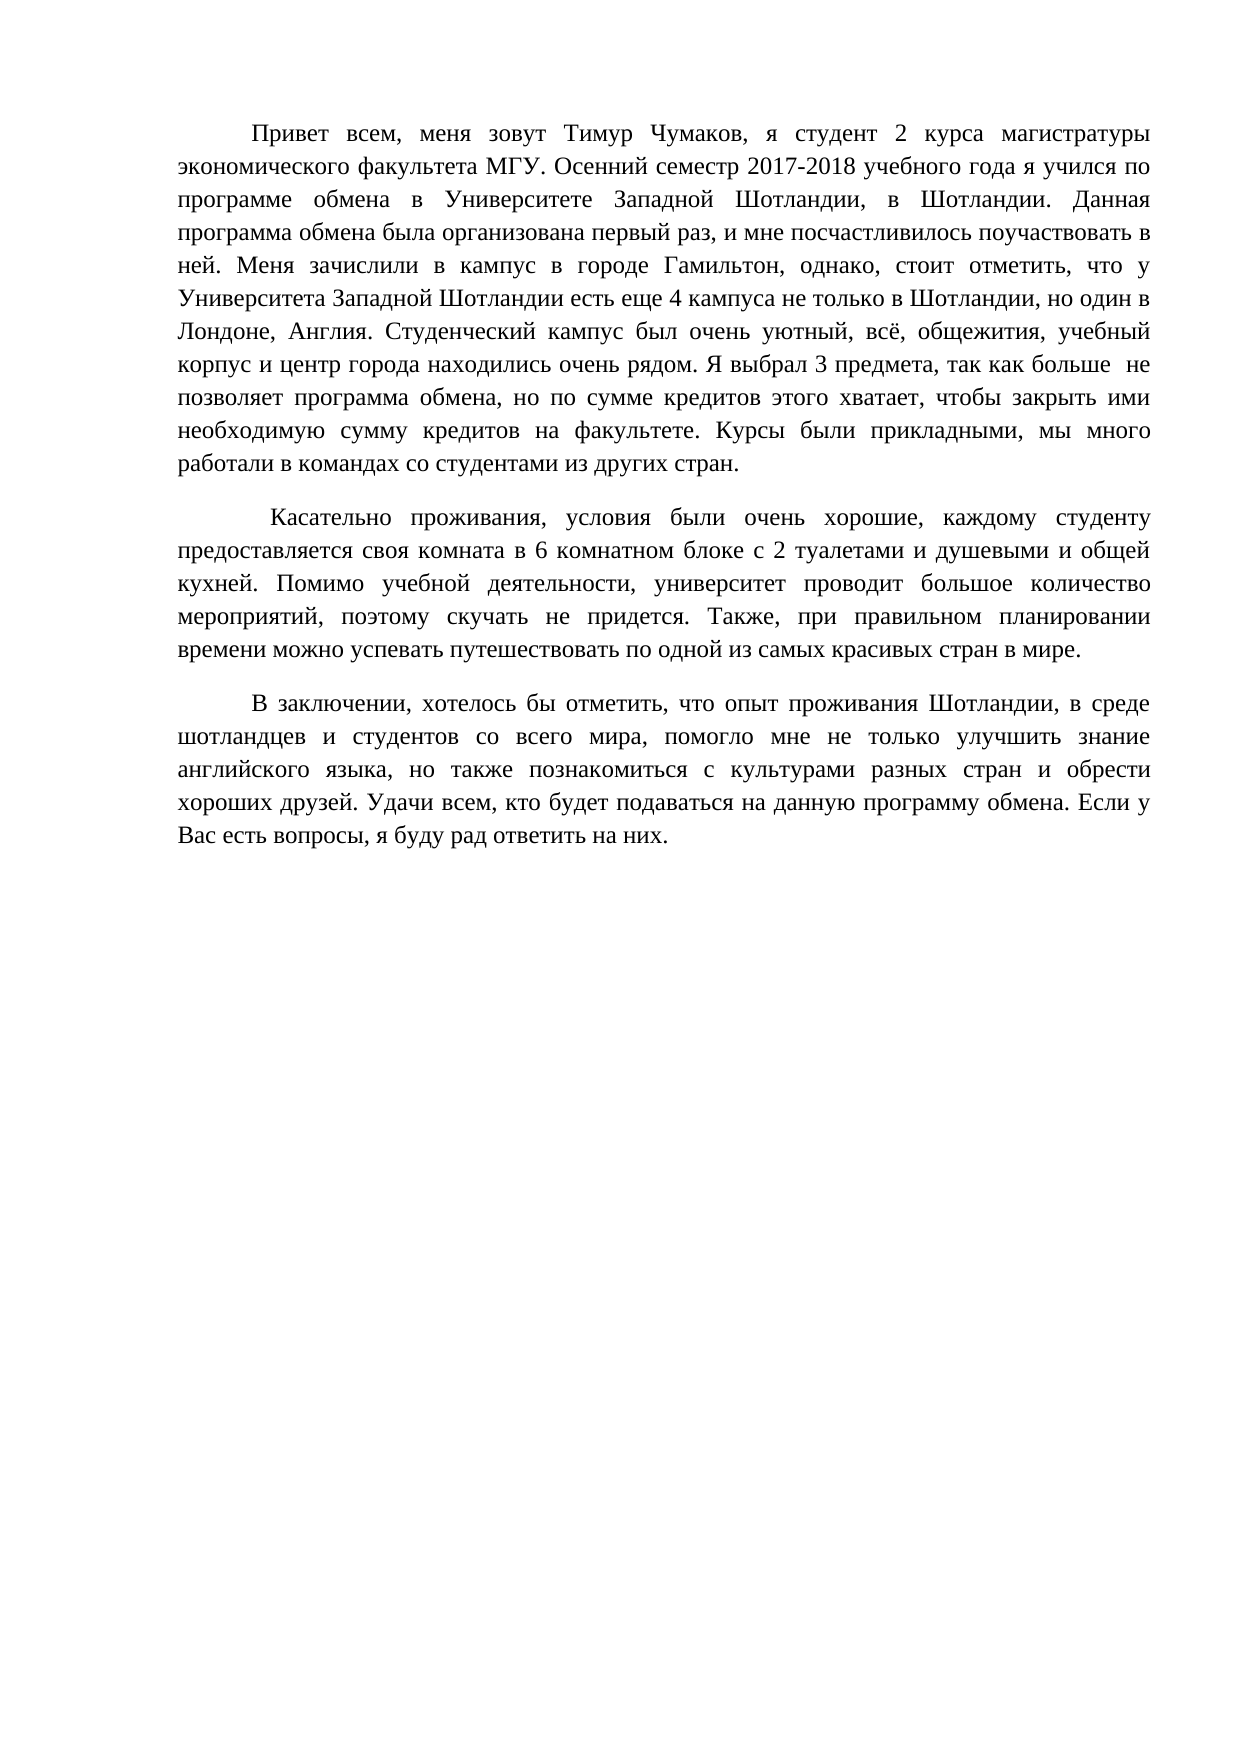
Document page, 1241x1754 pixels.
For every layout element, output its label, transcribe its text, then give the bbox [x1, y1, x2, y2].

text Касательно проживания, условия были очень хорошие, каждому студенту предоставляется своя комната в 6 комнатном блоке с 2 туалетами и душевыми и общей кухней. Помимо учебной деятельности, университет проводит большое количество мероприятий, поэтому скучать не придется. Также, при правильном планировании времени можно успевать путешествовать по одной из самых красивых стран в мире. [177, 502, 1152, 663]
text В заключении, хотелось бы отметить, что опыт проживания Шотландии, в среде шотландцев и студентов со всего мира, помогло мне не только улучшить знание английского языка, но также познакомиться с культурами разных стран и обрести хороших друзей. Удачи всем, кто будет подаваться на данную программу обмена. Если у Вас есть вопросы, я буду рад ответить на них. [177, 688, 1152, 849]
text Привет всем, меня зовут Тимур Чумаков, я студент 2 курса магистратуры экономического факультета МГУ. Осенний семестр 2017-2018 учебного года я учился по программе обмена в Университете Западной Шотландии, в Шотландии. Данная программа обмена была организована первый раз, и мне посчастливилось поучаствовать в ней. Меня зачислили в кампус в городе Гамильтон, однако, стоит отметить, что у Университета Западной Шотландии есть еще 4 кампуса не только в Шотландии, но один в Лондоне, Англия. Студенческий кампус был очень уютный, всё, общежития, учебный корпус и центр города находились очень рядом. Я выбрал 3 предмета, так как больше не позволяет программа обмена, но по сумме кредитов этого хватает, чтобы закрыть ими необходимую сумму кредитов на факультете. Курсы были прикладными, мы много работали в командах со студентами из других стран. [177, 118, 1152, 477]
